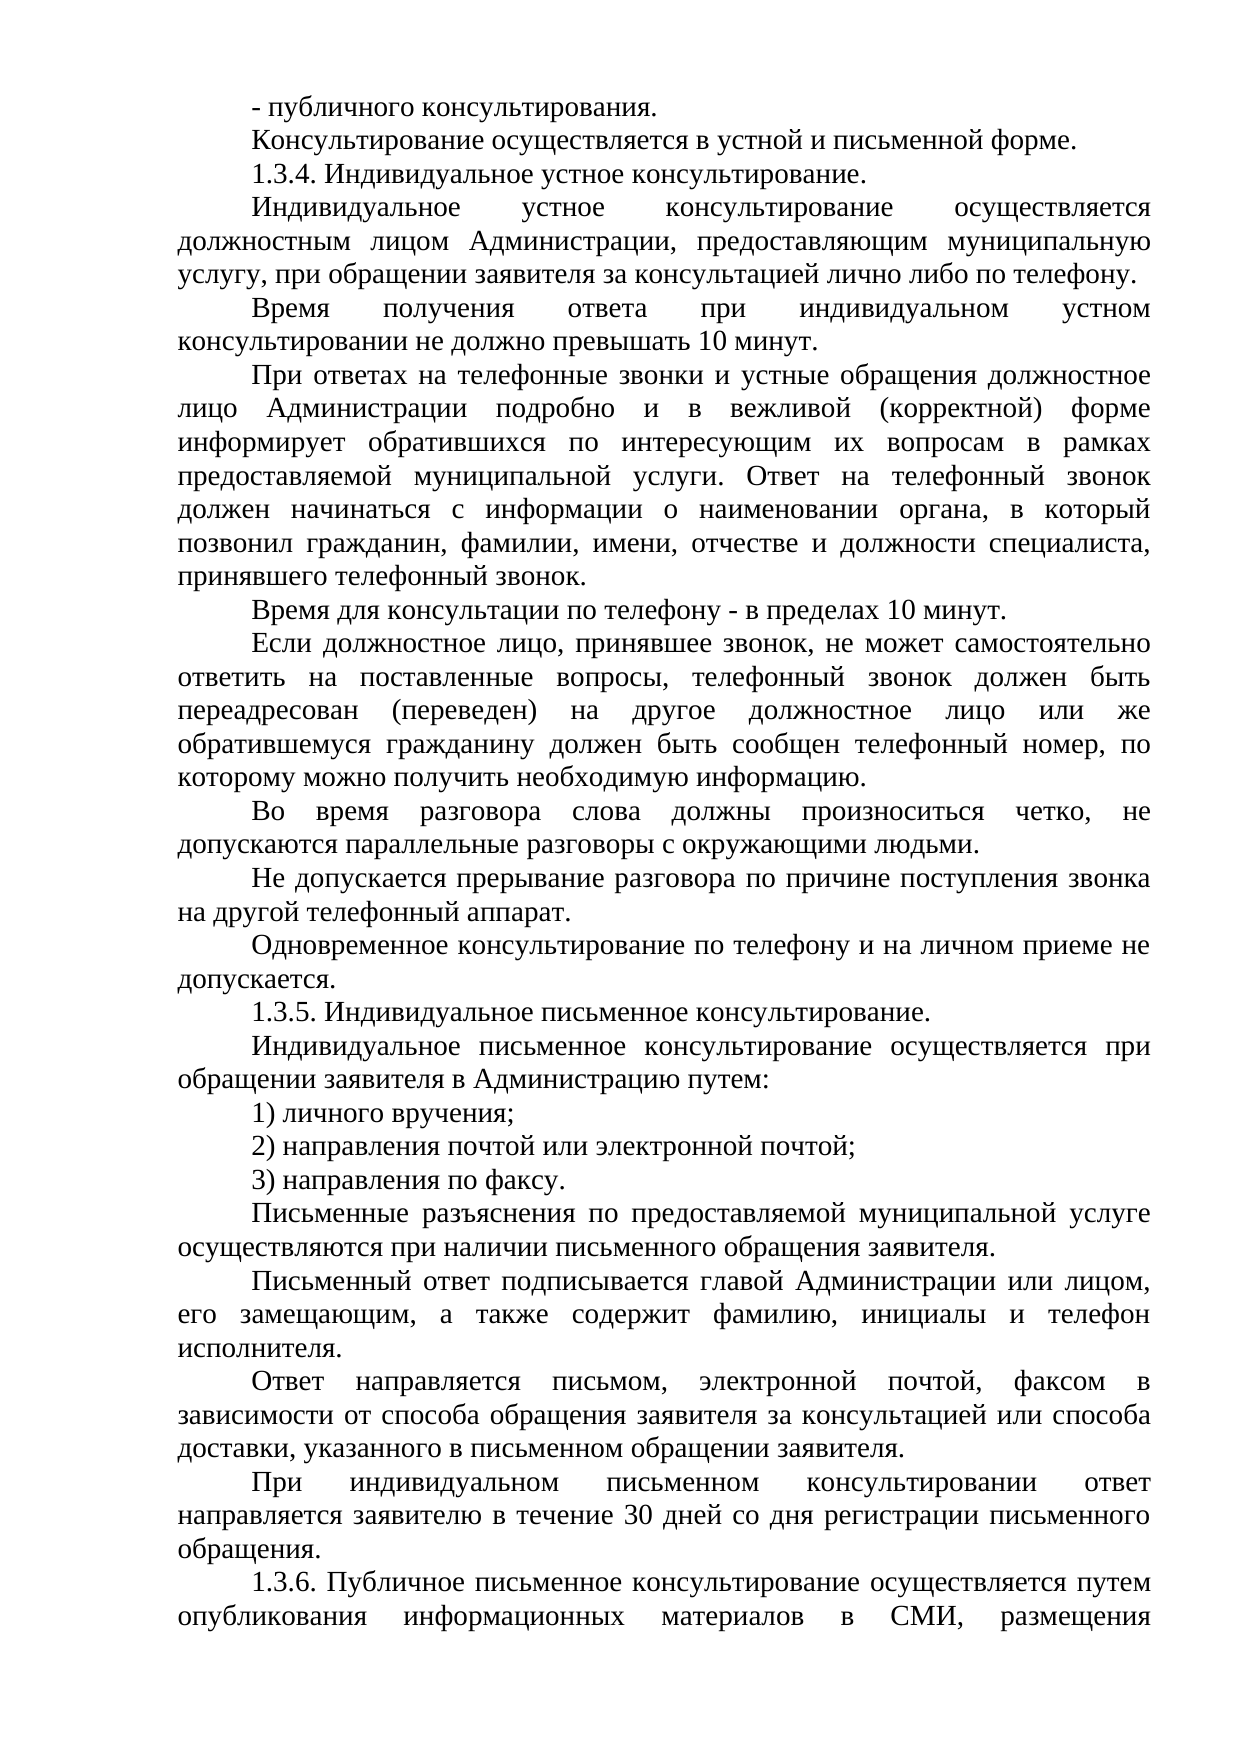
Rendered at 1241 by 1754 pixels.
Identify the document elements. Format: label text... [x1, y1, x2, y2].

text Индивидуальное устное консультирование осуществляется должностным лицом Администрации, предоставляющим муниципальную услугу, при обращении заявителя за консультацией лично либо по телефону. [177, 189, 1152, 290]
text 1.3.5. Индивидуальное письменное консультирование. [177, 994, 1152, 1028]
text Не допускается прерывание разговора по причине поступления звонка на другой телефонный аппарат. [177, 860, 1152, 927]
text Консультирование осуществляется в устной и письменной форме. [177, 122, 1152, 156]
text 1) личного вручения; [177, 1095, 1152, 1128]
text - публичного консультирования. [177, 89, 1152, 122]
text Письменный ответ подписывается главой Администрации или лицом, его замещающим, а также содержит фамилию, инициалы и телефон исполнителя. [177, 1263, 1152, 1363]
text Одновременное консультирование по телефону и на личном приеме не допускается. [177, 927, 1152, 994]
text Письменные разъяснения по предоставляемой муниципальной услуге осуществляются при наличии письменного обращения заявителя. [177, 1196, 1152, 1263]
text Ответ направляется письмом, электронной почтой, факсом в зависимости от способа обращения заявителя за консультацией или способа доставки, указанного в письменном обращении заявителя. [177, 1363, 1152, 1464]
text 1.3.4. Индивидуальное устное консультирование. [177, 156, 1152, 189]
text 2) направления почтой или электронной почтой; [177, 1128, 1152, 1162]
text Время для консультации по телефону - в пределах 10 минут. [177, 592, 1152, 625]
text Индивидуальное письменное консультирование осуществляется при обращении заявителя в Администрацию путем: [177, 1028, 1152, 1095]
text 3) направления по факсу. [177, 1162, 1152, 1196]
text Если должностное лицо, принявшее звонок, не может самостоятельно ответить на поставленные вопросы, телефонный звонок должен быть переадресован (переведен) на другое должностное лицо или же обратившемуся гражданину должен быть сообщен телефонный номер, по которому можно получить необходимую информацию. [177, 625, 1152, 793]
text При индивидуальном письменном консультировании ответ направляется заявителю в течение 30 дней со дня регистрации письменного обращения. [177, 1464, 1152, 1564]
text При ответах на телефонные звонки и устные обращения должностное лицо Администрации подробно и в вежливой (корректной) форме информирует обратившихся по интересующим их вопросам в рамках предоставляемой муниципальной услуги. Ответ на телефонный звонок должен начинаться с информации о наименовании органа, в который позвонил гражданин, фамилии, имени, отчестве и должности специалиста, принявшего телефонный звонок. [177, 357, 1152, 592]
text Во время разговора слова должны произноситься четко, не допускаются параллельные разговоры с окружающими людьми. [177, 793, 1152, 860]
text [177, 1564, 1152, 1632]
text Время получения ответа при индивидуальном устном консультировании не должно превышать 10 минут. [177, 290, 1152, 357]
